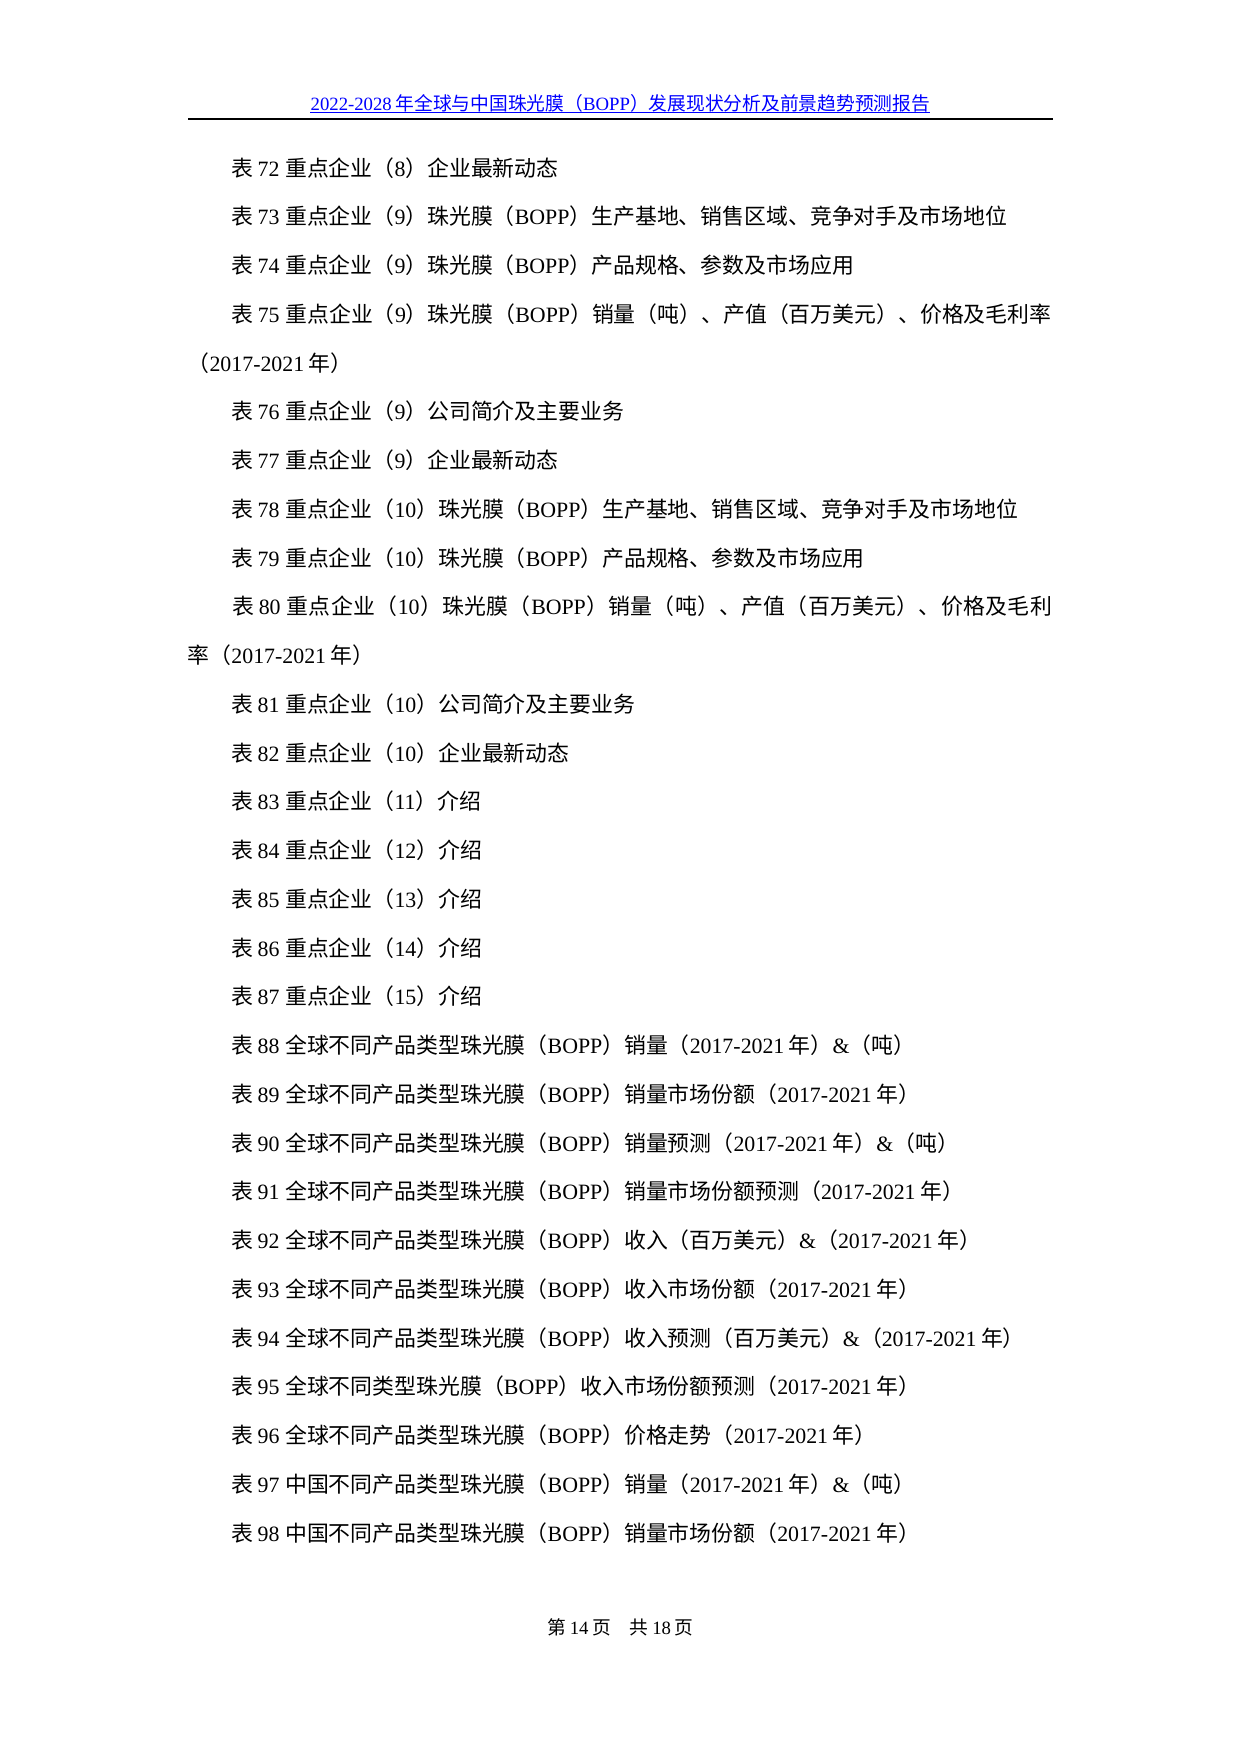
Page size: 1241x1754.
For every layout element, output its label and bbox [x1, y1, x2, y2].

text [187, 150, 1053, 1548]
